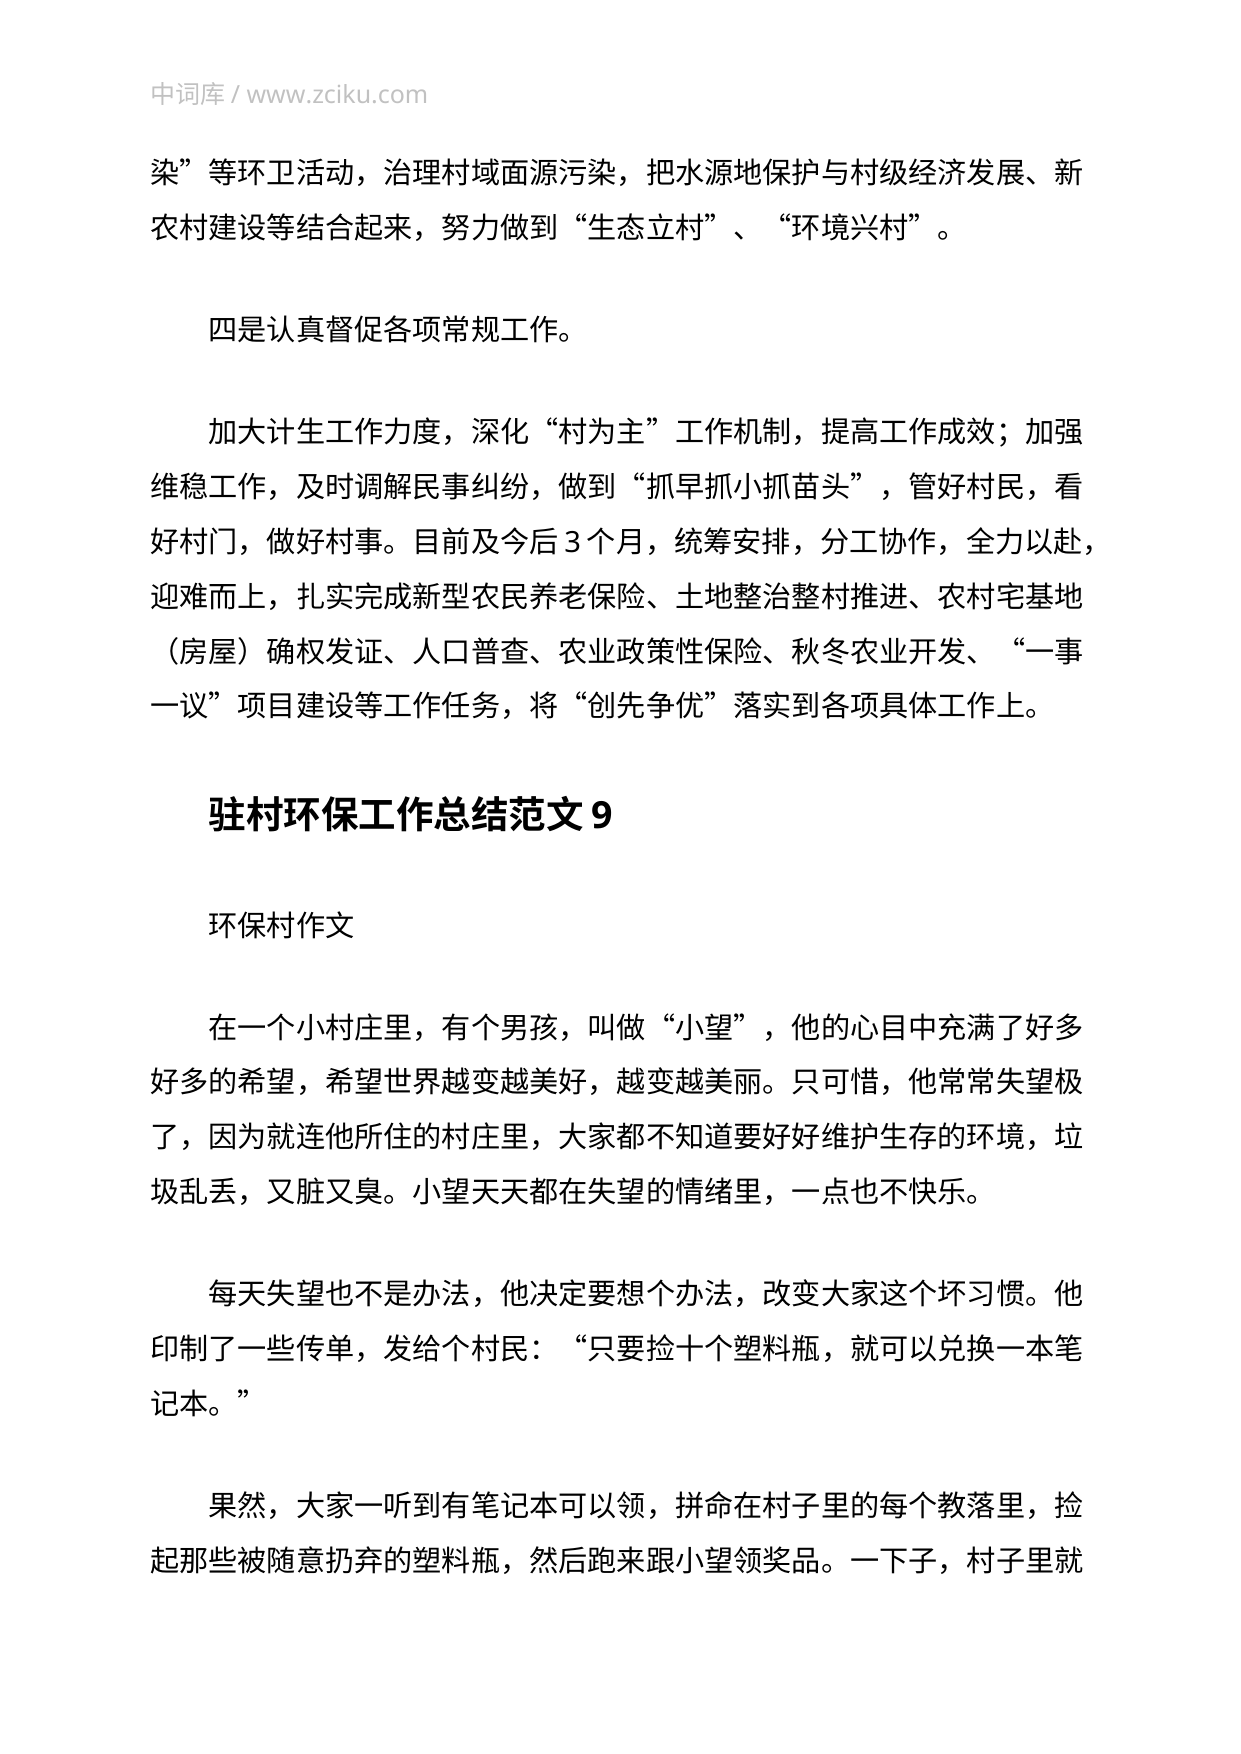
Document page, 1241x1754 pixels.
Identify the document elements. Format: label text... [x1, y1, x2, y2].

text 加大计生工作力度，深化“村为主”工作机制，提高工作成效；加强维稳工作，及时调解民事纠纷，做到“抓早抓小抓苗头”，管好村民，看好村门，做好村事。目前及今后3个月，统筹安排，分工协作，全力以赴，迎难而上，扎实完成新型农民养老保险、土地整治整村推进、农村宅基地（房屋）确权发证、人口普查、农业政策性保险、秋冬农业开发、“一事一议”项目建设等工作任务，将“创先争优”落实到各项具体工作上。 [150, 408, 1090, 725]
text 环保村作文 [150, 902, 1090, 945]
text 每天失望也不是办法，他决定要想个办法，改变大家这个坏习惯。他印制了一些传单，发给个村民：“只要捡十个塑料瓶，就可以兑换一本笔记本。” [150, 1271, 1090, 1423]
text 四是认真督促各项常规工作。 [150, 307, 1090, 349]
text 在一个小村庄里，有个男孩，叫做“小望”，他的心目中充满了好多好多的希望，希望世界越变越美好，越变越美丽。只可惜，他常常失望极了，因为就连他所住的村庄里，大家都不知道要好好维护生存的环境，垃圾乱丢，又脏又臭。小望天天都在失望的情绪里，一点也不快乐。 [150, 1004, 1090, 1211]
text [150, 1482, 1090, 1579]
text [150, 150, 1090, 247]
text 驻村环保工作总结范文9 [150, 785, 1090, 839]
